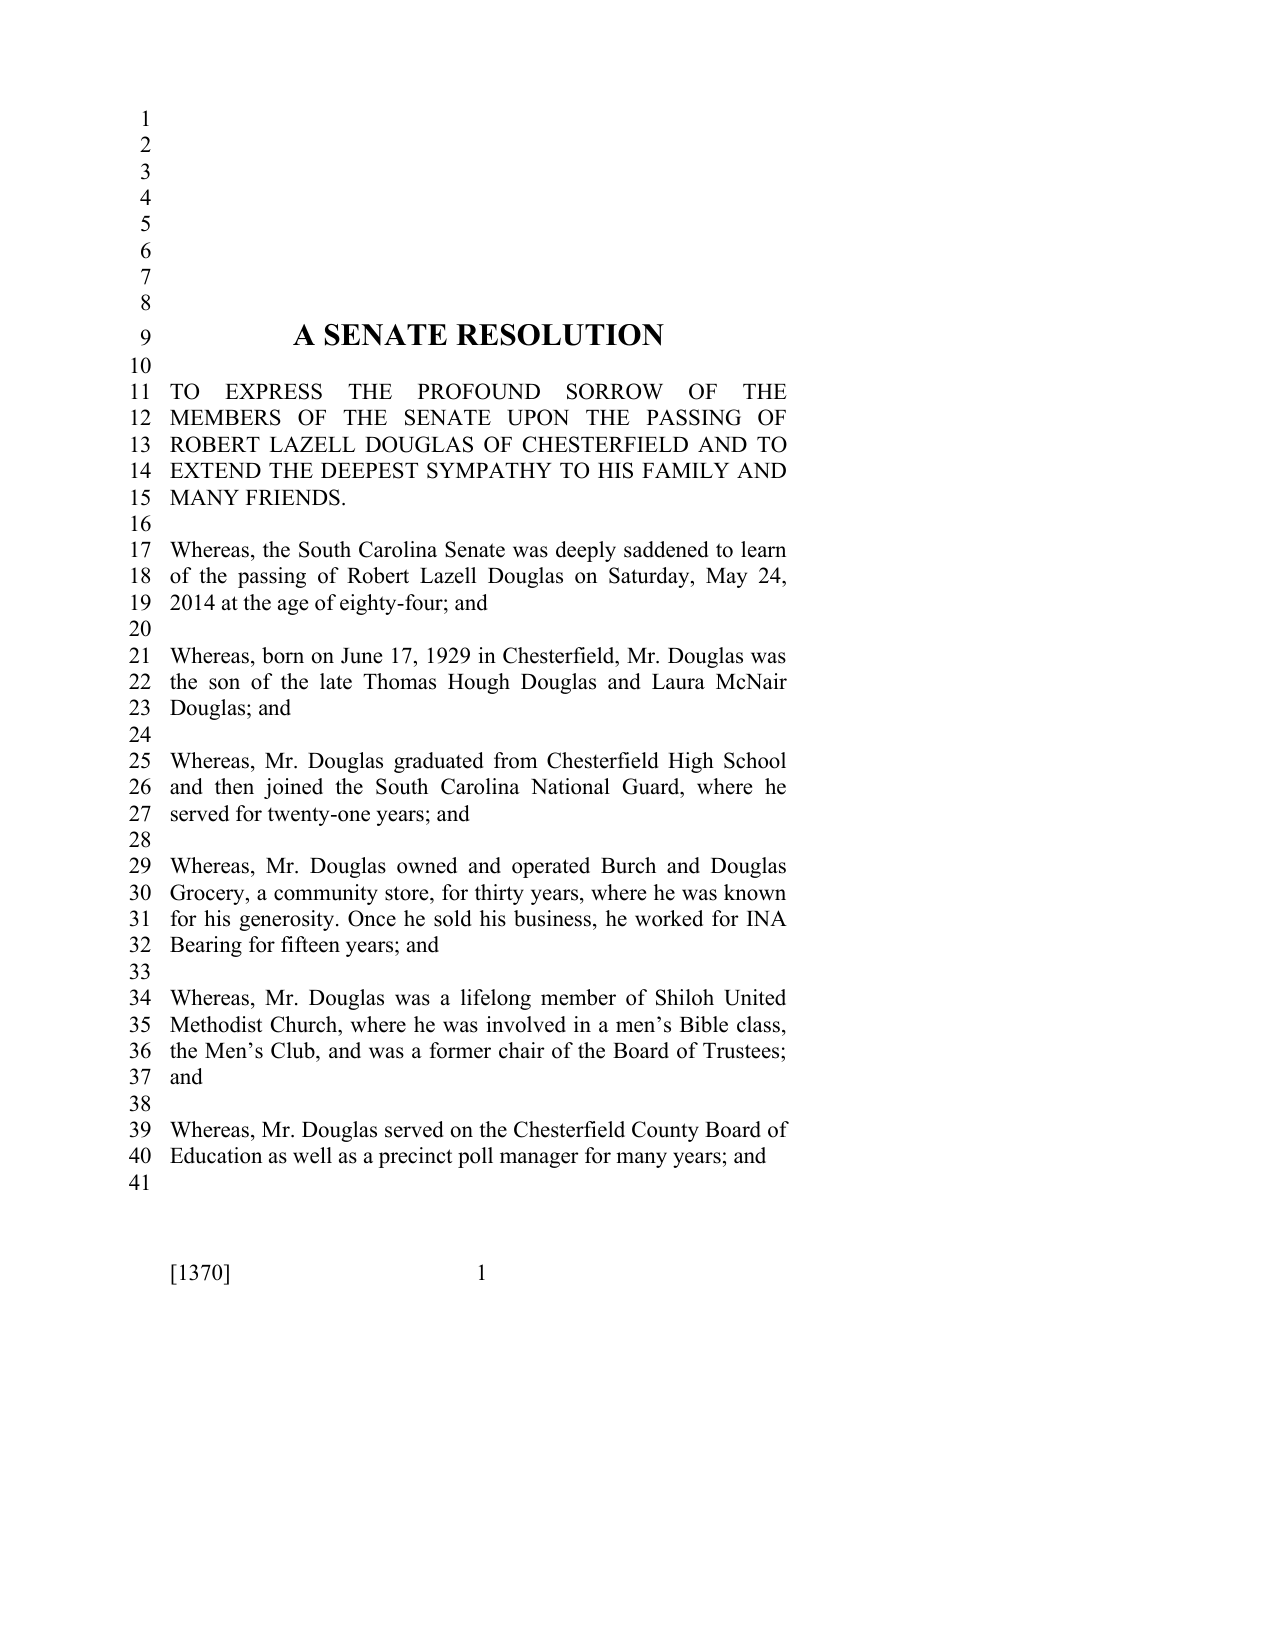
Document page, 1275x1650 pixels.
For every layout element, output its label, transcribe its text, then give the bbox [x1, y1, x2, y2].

text A SENATE RESOLUTION [169, 316, 787, 352]
text Whereas, Mr. Douglas owned and operated Burch and Douglas Grocery, a community store, for thirty years, where he was known for his generosity. Once he sold his business, he worked for INA Bearing for fifteen years; and [169, 852, 787, 958]
text Whereas, Mr. Douglas graduated from Chesterfield High School and then joined the South Carolina National Guard, where he served for twenty-one years; and [169, 747, 787, 826]
text TO EXPRESS THE PROFOUND SORROW OF THE MEMBERS OF THE SENATE UPON THE PASSING OF ROBERT LAZELL DOUGLAS OF CHESTERFIELD AND TO EXTEND THE DEEPEST SYMPATHY TO HIS FAMILY AND MANY FRIENDS. [169, 378, 787, 510]
text Whereas, Mr. Douglas was a lifelong member of Shiloh United Methodist Church, where he was involved in a men’s Bible class, the Men’s Club, and was a former chair of the Board of Trustees; and [169, 984, 787, 1090]
text Whereas, the South Carolina Senate was deeply saddened to learn of the passing of Robert Lazell Douglas on Saturday, May 24, 2014 at the age of eighty-four; and [169, 536, 787, 615]
text Whereas, Mr. Douglas served on the Chesterfield County Board of Education as well as a precinct poll manager for many years; and [169, 1116, 787, 1169]
text Whereas, born on June 17, 1929 in Chesterfield, Mr. Douglas was the son of the late Thomas Hough Douglas and Laura McNair Douglas; and [169, 642, 787, 721]
